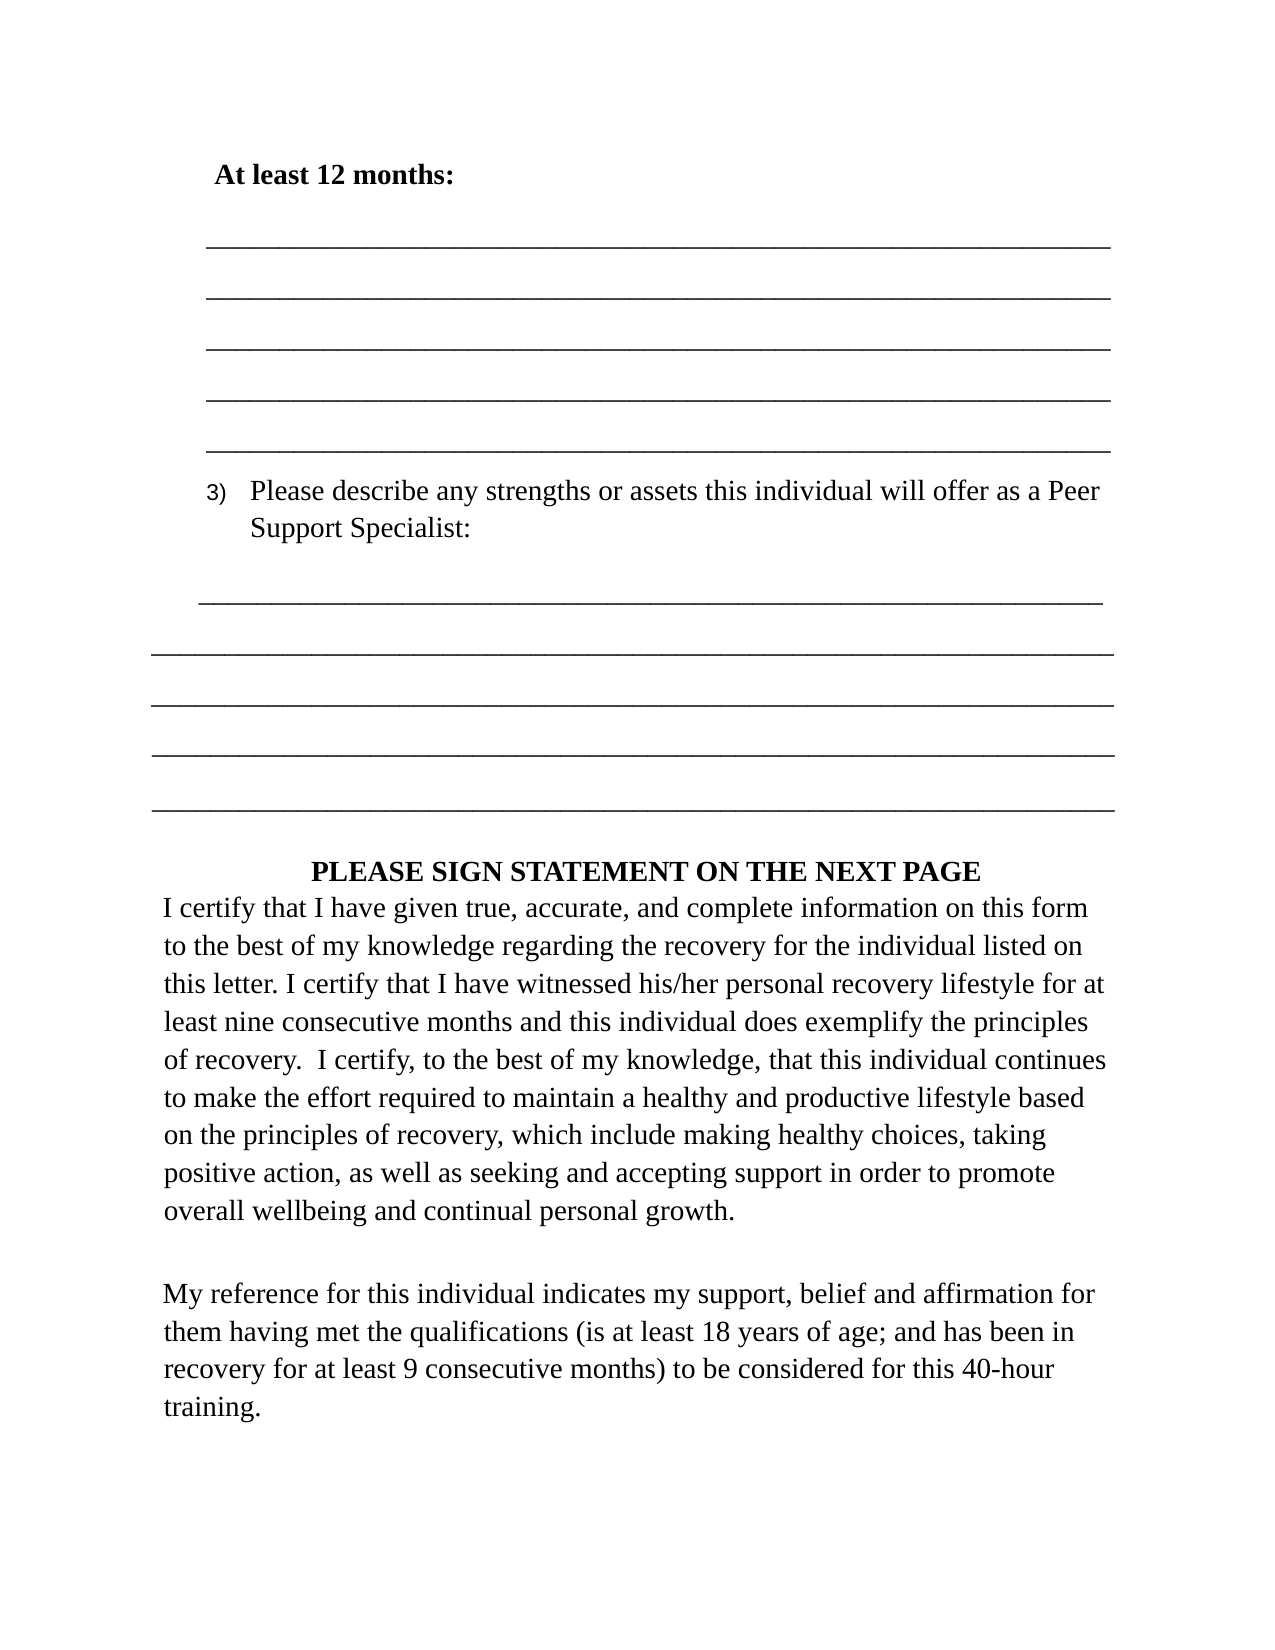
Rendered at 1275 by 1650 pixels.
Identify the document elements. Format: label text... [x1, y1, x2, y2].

text ____________________________________________________________________________________________________________________________________ [150, 727, 1116, 814]
text __________________________________________________________________ [150, 626, 1114, 659]
text ______________________________________________________________ [206, 218, 1116, 251]
list Please describe any strengths or assets this individual will offer as a Peer Support Specialist: [206, 473, 1116, 544]
text ______________________________________________________________ [206, 371, 1116, 404]
text __________________________________________________________________ [150, 676, 1114, 709]
text My reference for this individual indicates my support, belief and affirmation for them having met the qualifications (is at least 18 years of age; and has been in recovery for at least 9 consecutive months) to be considered for this 40-hour training. [162, 1276, 1116, 1423]
text I certify that I have given true, accurate, and complete information on this form to the best of my knowledge regarding the recovery for the individual listed on this letter. I certify that I have witnessed his/her personal recovery lifestyle for at least nine consecutive months and this individual does exemplify the principles of recovery. I certify, to the best of my knowledge, that this individual continues to make the effort required to maintain a healthy and productive lifestyle based on the principles of recovery, which include making healthy choices, taking positive action, as well as seeking and accepting support in order to promote overall wellbeing and continual personal growth. [162, 891, 1116, 1227]
text ______________________________________________________________ [206, 269, 1116, 302]
subtitle PLEASE SIGN STATEMENT ON THE NEXT PAGE [176, 854, 1116, 888]
text At least 12 months: [214, 157, 1116, 190]
text ______________________________________________________________ [206, 320, 1116, 353]
text ______________________________________________________________ [206, 422, 1116, 455]
text ______________________________________________________________ [198, 574, 1116, 608]
